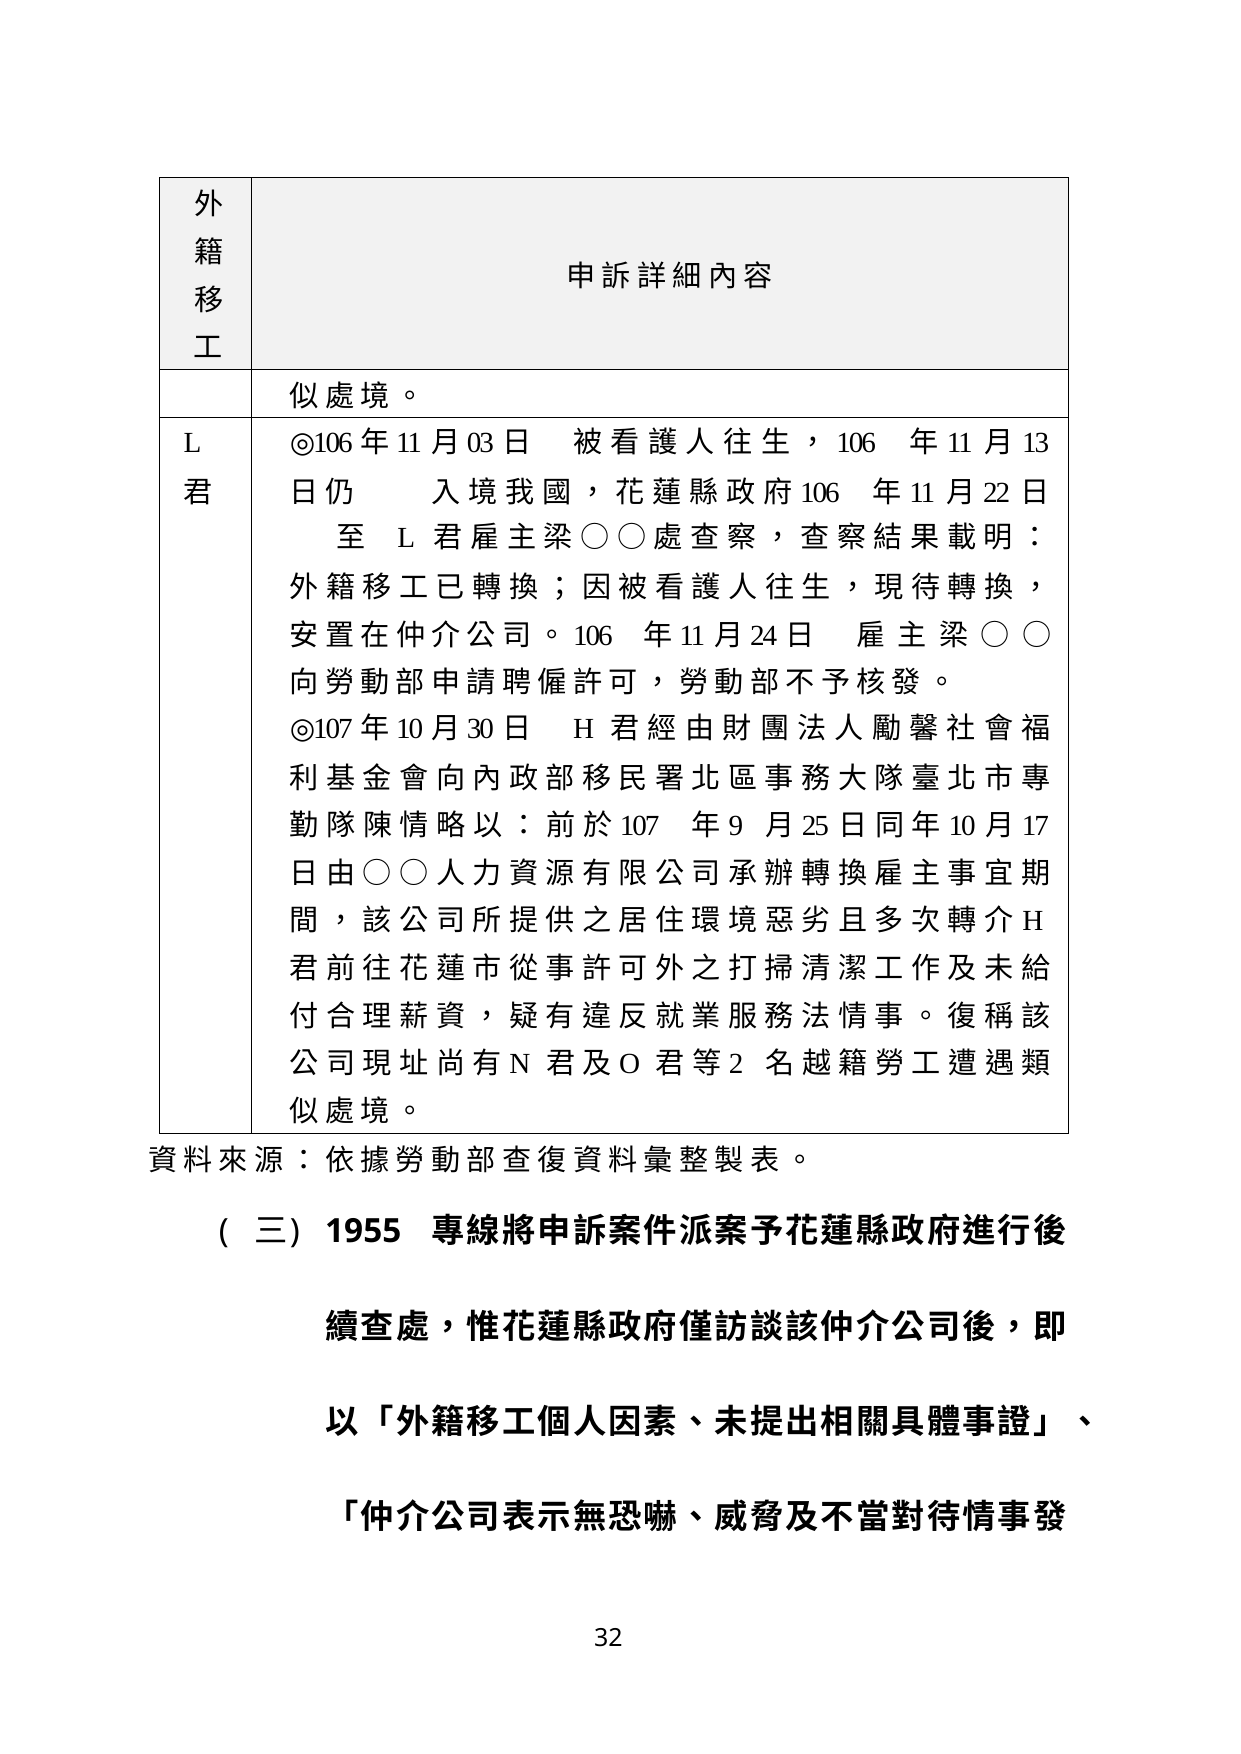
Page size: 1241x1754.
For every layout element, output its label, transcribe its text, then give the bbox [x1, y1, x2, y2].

text 資料來源：依據勞動部查復資料彙整製表。 [148, 1133, 1069, 1181]
table_header 申訴詳細內容 [252, 178, 1068, 369]
table_cell L君 [160, 418, 251, 1132]
table_header 外籍移工 [160, 178, 251, 369]
table_cell H君 [160, 370, 251, 417]
table_cell ◎106年11月03日 被看護人往生，106年11月13日仍 入境我國，花蓮縣政府106年11月22日 至L君雇主梁○○處查察，查察結果載明：外籍移工已轉換；因被看護人往生，現待轉換，安置在仲介公司。106年11月24日 雇主梁○○向勞動部申請聘僱許可，勞動部不予核發。 ◎107年10月30日 H君經由財團法人勵馨社會福利基金會向內政部移民署北區事務大隊臺北市專勤隊陳情略以：前於107年9月25日同年10月17日由○○人力資源有限公司承辦轉換雇主事宜期間，該公司所提供之居住環境惡劣且多次轉介H君前往花蓮市從事許可外之打掃清潔工作及未給付合理薪資，疑有違反就業服務法情事。復稱該公司現址尚有N君及O君等2名越籍勞工遭遇類似處境。 [252, 418, 1068, 1132]
